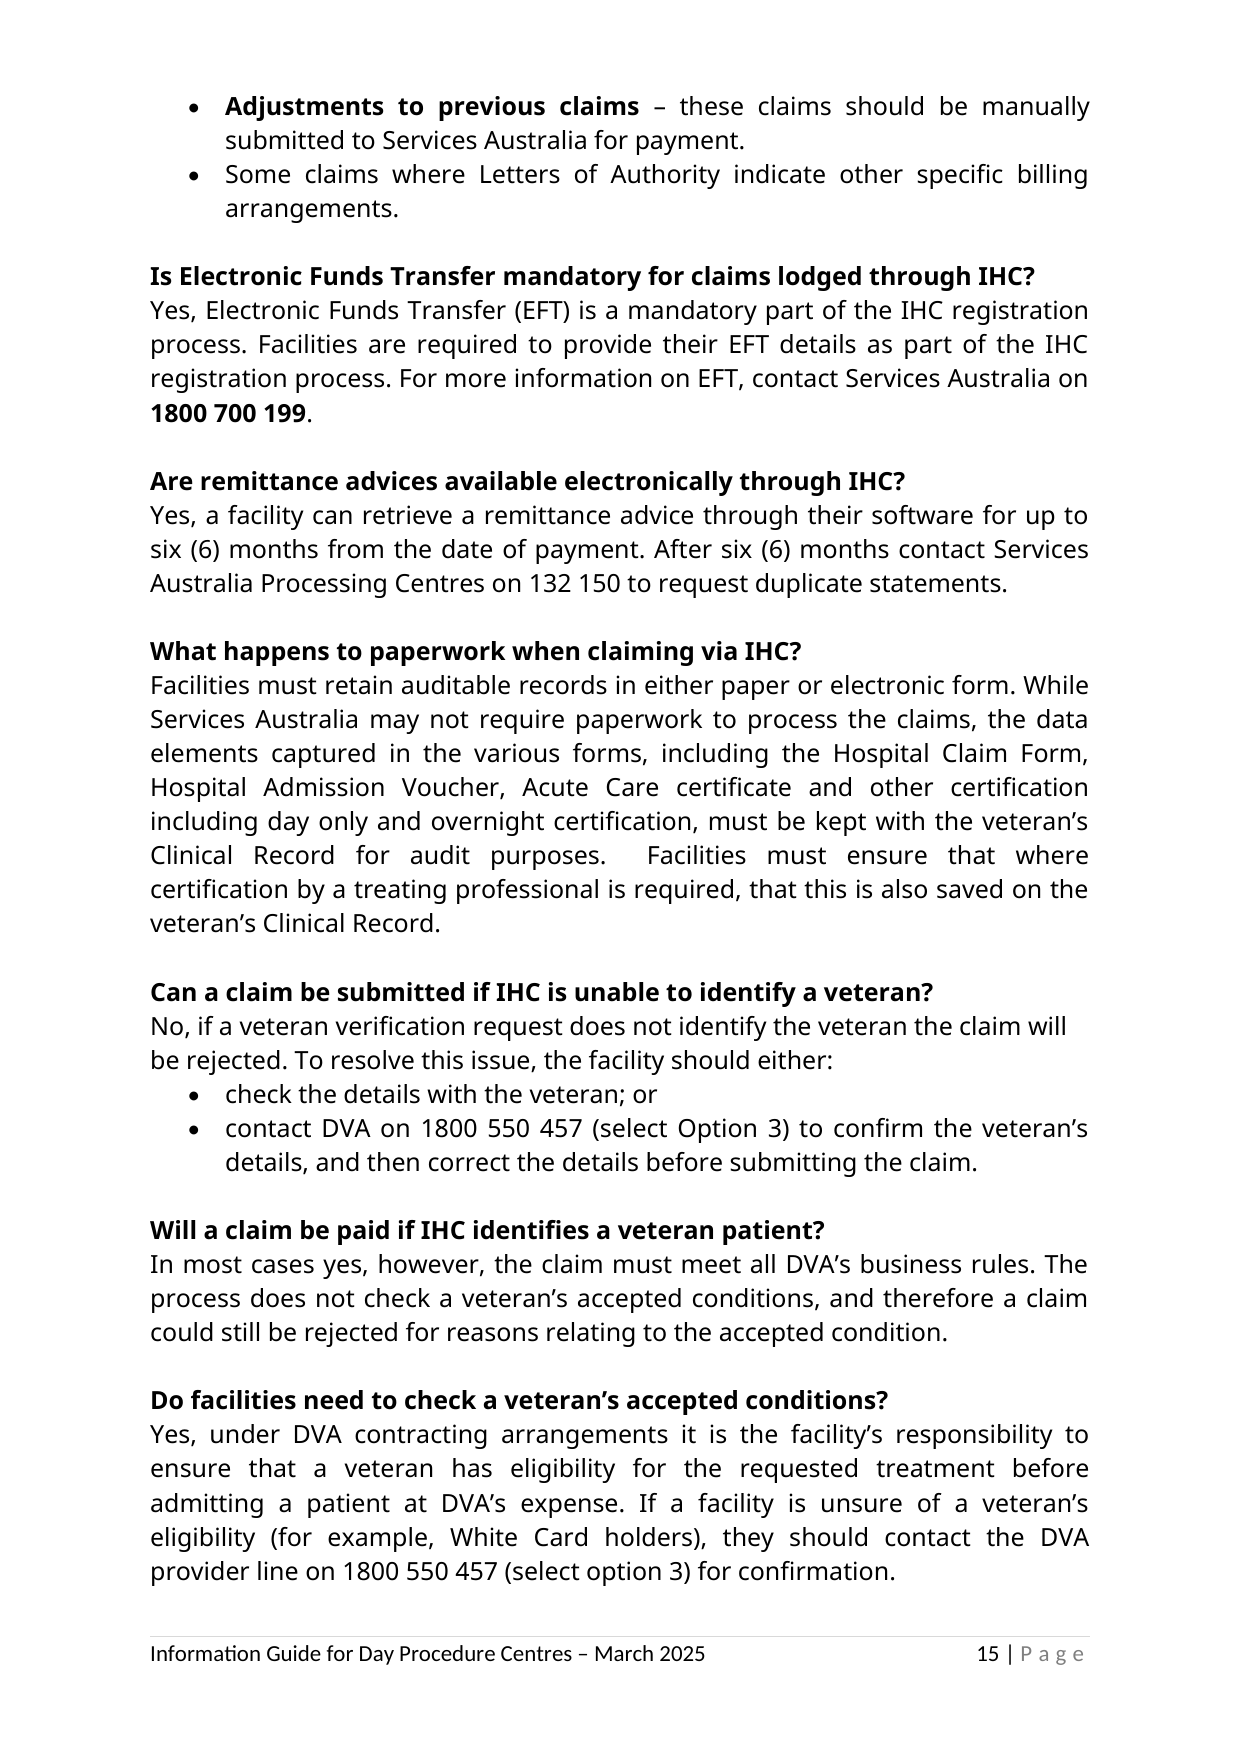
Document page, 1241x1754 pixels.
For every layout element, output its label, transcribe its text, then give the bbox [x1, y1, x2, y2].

text No, if a veteran verification request does not identify the veteran the claim will be rejected. To resolve this issue, the facility should either: [150, 1008, 1090, 1076]
list check the details with the veteran; or [187, 1076, 1090, 1111]
list contact DVA on 1800 550 457 (select Option 3) to confirm the veteran’s details, and then correct the details before submitting the claim. [187, 1111, 1090, 1179]
text Yes, a facility can retrieve a remittance advice through their software for up to six (6) months from the date of payment. After six (6) months contact Services Australia Processing Centres on 132 150 to request duplicate statements. [150, 497, 1090, 599]
text In most cases yes, however, the claim must meet all DVA’s business rules. The process does not check a veteran’s accepted conditions, and therefore a claim could still be rejected for reasons relating to the accepted condition. [150, 1247, 1090, 1349]
text Is Electronic Funds Transfer mandatory for claims lodged through IHC? [150, 259, 1090, 293]
text Facilities must retain auditable records in either paper or electronic form. While Services Australia may not require paperwork to process the claims, the data elements captured in the various forms, including the Hospital Claim Form, Hospital Admission Voucher, Acute Care certificate and other certification including day only and overnight certification, must be kept with the veteran’s Clinical Record for audit purposes. Facilities must ensure that where certification by a treating professional is required, that this is also saved on the veteran’s Clinical Record. [150, 668, 1090, 940]
list Are remittance advices available electronically through IHC? [150, 463, 1090, 497]
list Adjustments to previous claims – these claims should be manually submitted to Services Australia for payment. [187, 89, 1090, 157]
list What happens to paperwork when claiming via IHC? [150, 634, 1090, 668]
text Yes, Electronic Funds Transfer (EFT) is a mandatory part of the IHC registration process. Facilities are required to provide their EFT details as part of the IHC registration process. For more information on EFT, contact Services Australia on 1800 700 199. [150, 293, 1090, 429]
list Will a claim be paid if IHC identifies a veteran patient? [150, 1213, 1090, 1247]
list Some claims where Letters of Authority indicate other specific billing arrangements. [187, 157, 1090, 225]
text Yes, under DVA contracting arrangements it is the facility’s responsibility to ensure that a veteran has eligibility for the requested treatment before admitting a patient at DVA’s expense. If a facility is unsure of a veteran’s eligibility (for example, White Card holders), they should contact the DVA provider line on 1800 550 457 (select option 3) for confirmation. [150, 1417, 1090, 1587]
list Can a claim be submitted if IHC is unable to identify a veteran? [150, 974, 1090, 1008]
list Do facilities need to check a veteran’s accepted conditions? [150, 1383, 1090, 1417]
